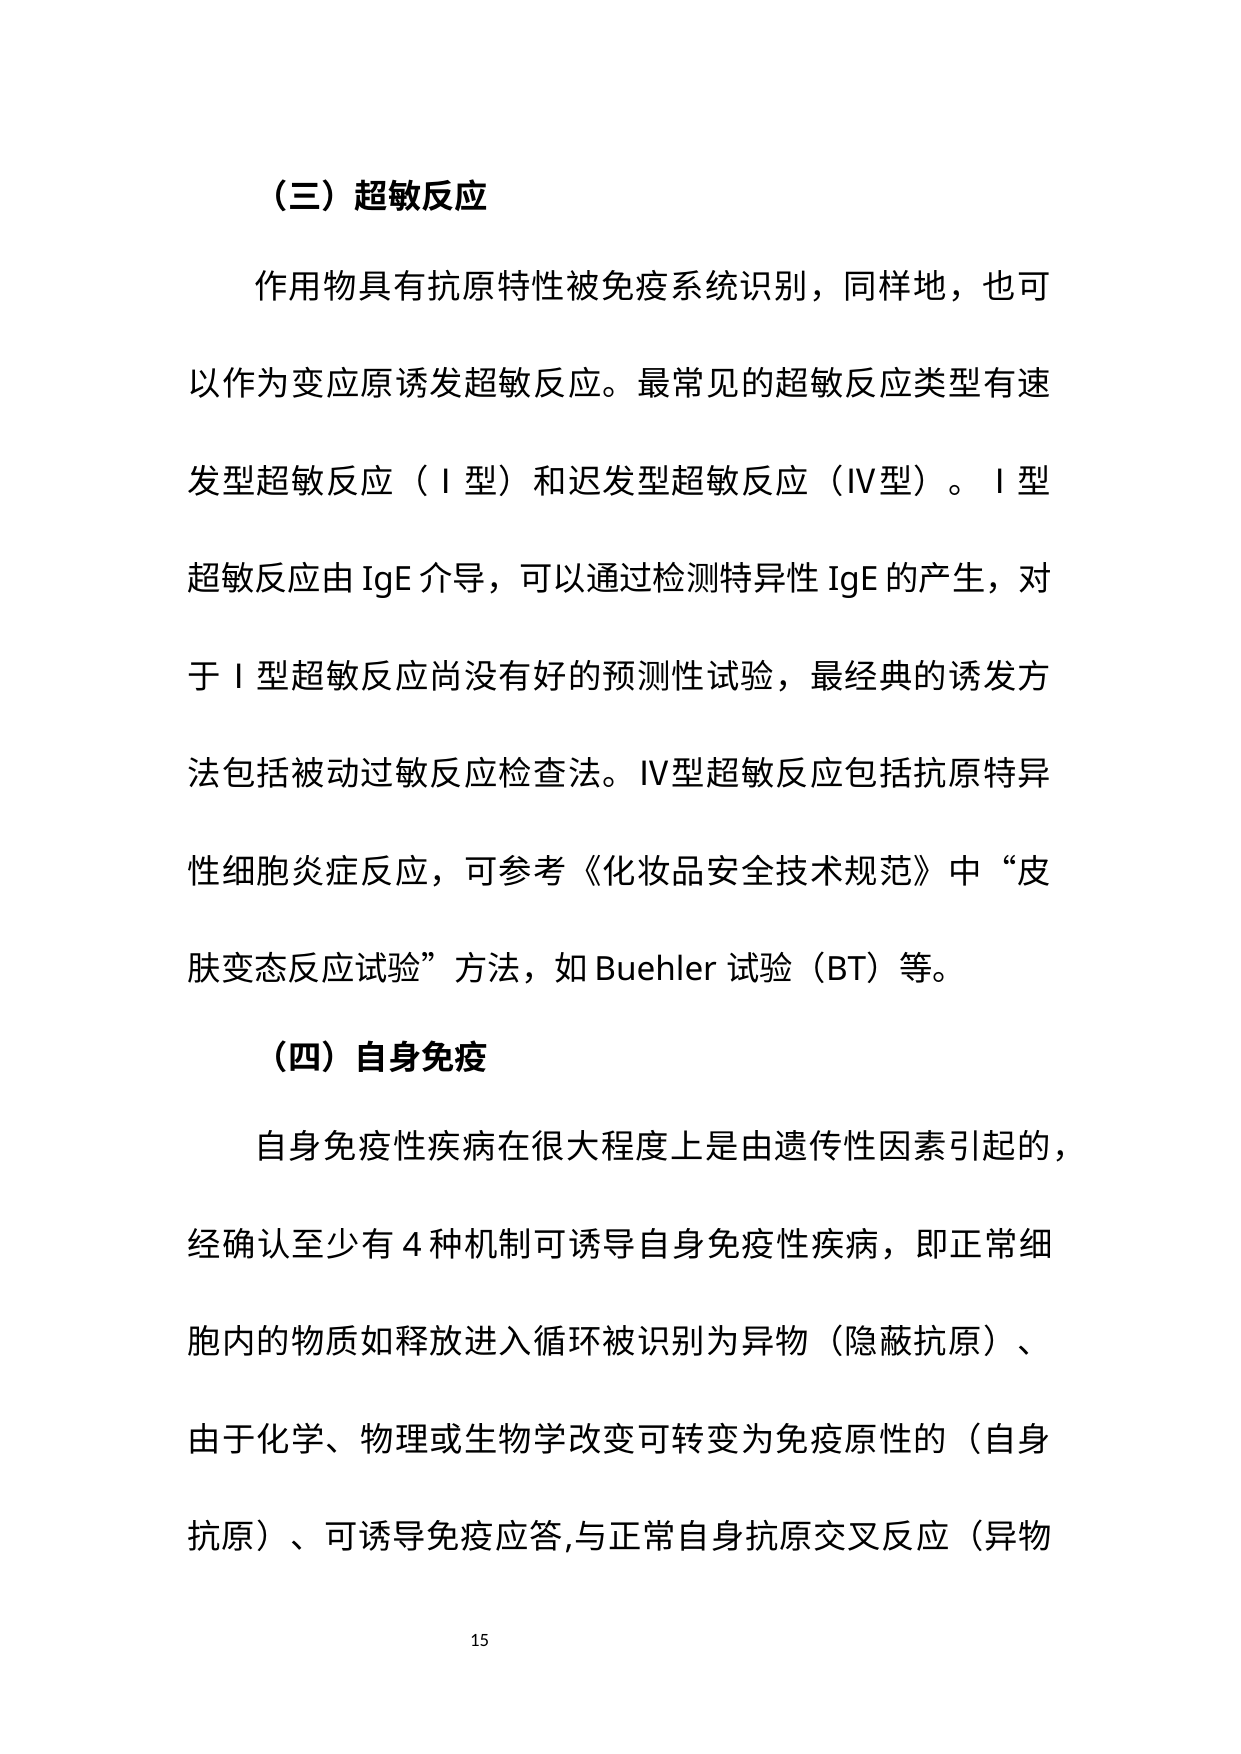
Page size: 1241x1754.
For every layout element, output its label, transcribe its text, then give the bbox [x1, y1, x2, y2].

text 作用物具有抗原特性被免疫系统识别，同样地，也可以作为变应原诱发超敏反应。最常见的超敏反应类型有速发型超敏反应（Ⅰ型）和迟发型超敏反应（Ⅳ型）。Ⅰ型超敏反应由IgE介导，可以通过检测特异性IgE的产生，对于Ⅰ型超敏反应尚没有好的预测性试验，最经典的诱发方法包括被动过敏反应检查法。Ⅳ型超敏反应包括抗原特异性细胞炎症反应，可参考《化妆品安全技术规范》中“皮肤变态反应试验”方法，如Buehler 试验（BT）等。 [187, 251, 1053, 998]
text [187, 1112, 1053, 1567]
text （三）超敏反应 [187, 162, 1053, 227]
text （四）自身免疫 [187, 1023, 1053, 1088]
